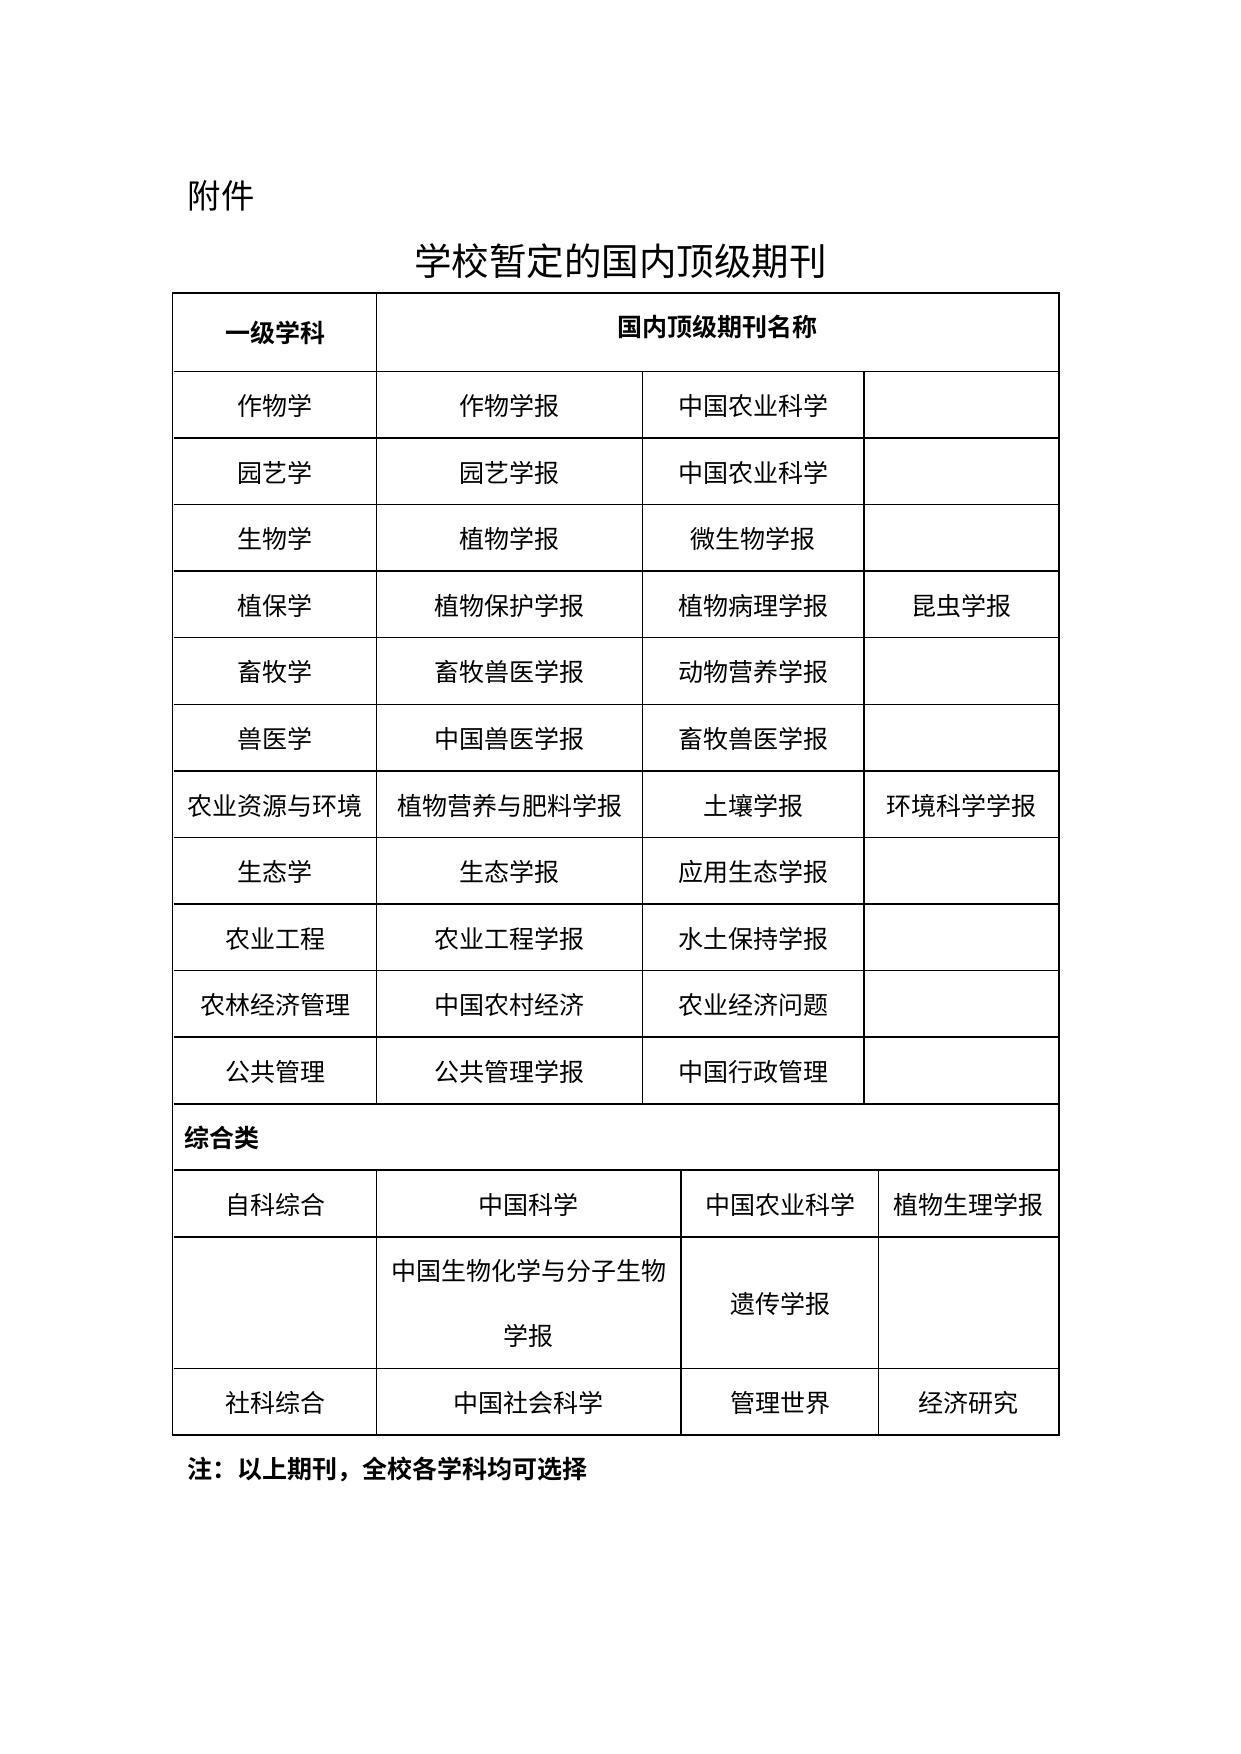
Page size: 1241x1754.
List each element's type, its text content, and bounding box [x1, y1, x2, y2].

table_cell [865, 705, 1058, 770]
table_cell 畜牧兽医学报 [377, 638, 642, 703]
table_header 一级学科 [173, 294, 376, 371]
table_cell 生态学 [173, 838, 376, 903]
table_cell [865, 505, 1058, 570]
table_cell 兽医学 [173, 705, 376, 770]
table_cell 畜牧学 [173, 638, 376, 703]
table_cell [865, 372, 1058, 437]
table_cell 植物病理学报 [643, 572, 863, 637]
table_cell 综合类 [173, 1104, 1058, 1169]
table_cell 公共管理学报 [377, 1038, 642, 1103]
table_cell 中国行政管理 [643, 1038, 863, 1103]
table_cell 中国农业科学 [682, 1171, 878, 1236]
table_cell [173, 1237, 376, 1367]
table_cell [865, 838, 1058, 903]
table_cell 植物学报 [377, 505, 642, 570]
table_cell 土壤学报 [643, 772, 863, 837]
table_cell 中国农业科学 [643, 439, 863, 504]
table_cell 微生物学报 [643, 505, 863, 570]
table_header 国内顶级期刊名称 [377, 294, 1058, 371]
table_cell 水土保持学报 [643, 905, 863, 970]
table_cell [879, 1238, 1058, 1367]
table_cell 生物学 [173, 505, 376, 570]
table_cell [865, 638, 1058, 703]
table_cell 农业经济问题 [643, 971, 863, 1036]
table_cell 管理世界 [682, 1369, 878, 1434]
table_cell 环境科学学报 [865, 772, 1058, 837]
table_cell 农业工程学报 [377, 905, 642, 970]
table_cell 自科综合 [173, 1170, 376, 1236]
table_cell 公共管理 [173, 1037, 376, 1103]
text 学校暂定的国内顶级期刊 [187, 227, 1053, 292]
table_cell 农业资源与环境 [173, 771, 376, 837]
table_cell 中国科学 [377, 1171, 680, 1236]
table_cell 中国农业科学 [643, 372, 863, 437]
table_cell 社科综合 [173, 1369, 376, 1434]
table_cell 农林经济管理 [173, 971, 376, 1036]
table_cell 应用生态学报 [643, 838, 863, 903]
text 附件 [187, 162, 1053, 227]
table_cell 经济研究 [879, 1369, 1058, 1434]
table_cell 中国兽医学报 [377, 705, 642, 770]
table_cell 园艺学 [173, 438, 376, 504]
table_cell 中国生物化学与分子生物学报 [377, 1238, 680, 1367]
table_cell [865, 905, 1058, 970]
text 注：以上期刊，全校各学科均可选择 [187, 1436, 1053, 1501]
table_cell 园艺学报 [377, 439, 642, 504]
table_cell 生态学报 [377, 838, 642, 903]
table_cell 中国社会科学 [377, 1369, 680, 1434]
table_cell 作物学 [173, 372, 376, 437]
table_cell 农业工程 [173, 904, 376, 970]
table_cell 植物营养与肥料学报 [377, 772, 642, 837]
table_cell [865, 971, 1058, 1036]
table_cell 动物营养学报 [643, 638, 863, 703]
table_cell 昆虫学报 [865, 572, 1058, 637]
table_cell 中国农村经济 [377, 971, 642, 1036]
table_cell [865, 439, 1058, 504]
table_cell 植保学 [173, 571, 376, 637]
table_cell 作物学报 [377, 372, 642, 437]
table_cell [865, 1038, 1058, 1103]
table_cell 植物生理学报 [879, 1171, 1058, 1236]
table_cell 畜牧兽医学报 [643, 705, 863, 770]
table_cell 遗传学报 [682, 1238, 878, 1367]
table_cell 植物保护学报 [377, 572, 642, 637]
